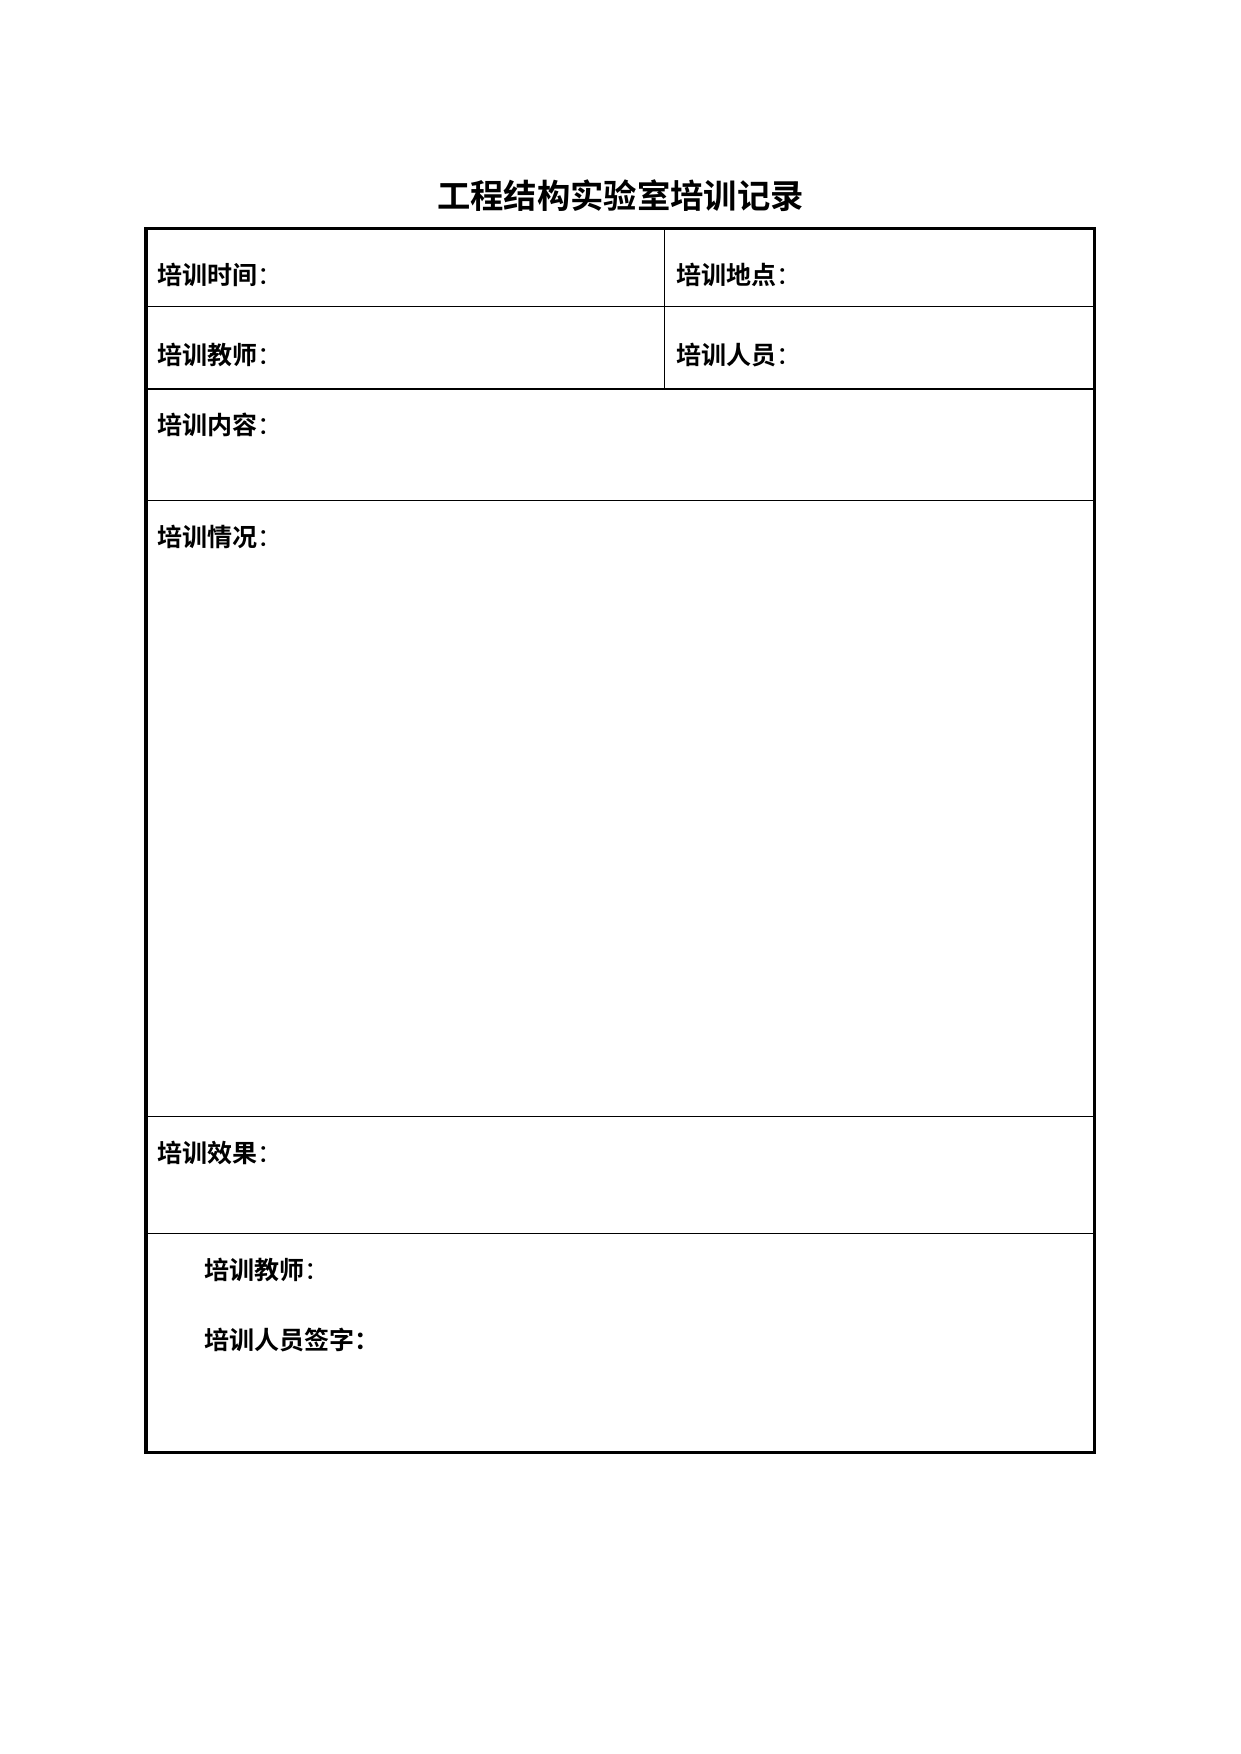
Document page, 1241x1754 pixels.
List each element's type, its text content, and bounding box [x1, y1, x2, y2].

table_cell 培训教师： 培训人员签字： [148, 1234, 1093, 1451]
table_header 培训时间： [148, 230, 664, 306]
table_cell 培训效果： [148, 1117, 1093, 1233]
table_cell 培训人员： [665, 307, 1093, 388]
table_cell 培训情况： [148, 501, 1093, 1116]
text 工程结构实验室培训记录 [187, 162, 1053, 227]
table_header 培训地点： [665, 230, 1093, 306]
table_cell 培训内容： [148, 390, 1093, 499]
table_cell 培训教师： [148, 307, 664, 388]
